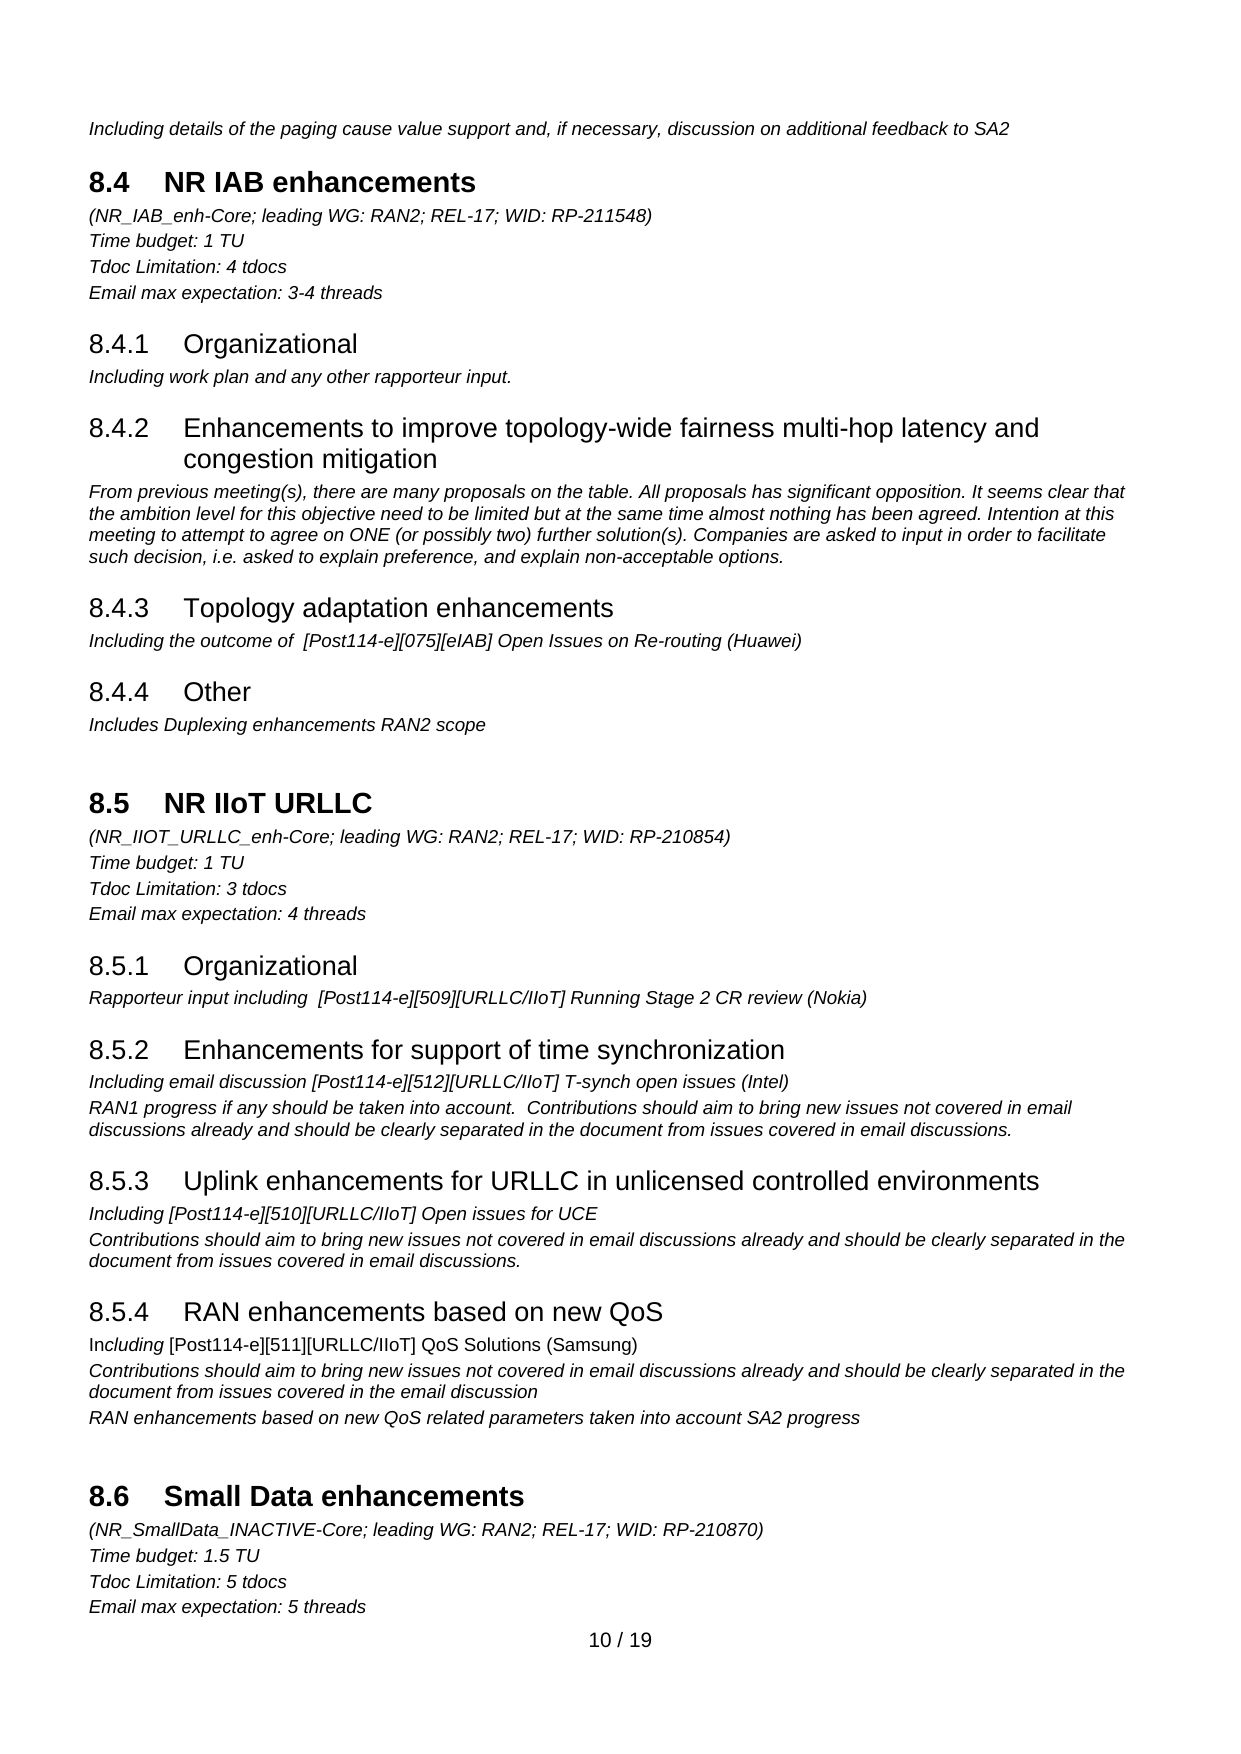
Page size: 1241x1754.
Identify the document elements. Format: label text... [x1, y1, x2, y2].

text Including details of the paging cause value support and, if necessary, discussion on additional feedback to SA2 [89, 118, 1152, 140]
subtitle 8.4.2 Enhancements to improve topology-wide fairness multi-hop latency and congestion mitigation [89, 412, 1152, 475]
text RAN1 progress if any should be taken into account. Contributions should aim to bring new issues not covered in email discussions already and should be clearly separated in the document from issues covered in email discussions. [89, 1097, 1152, 1140]
text Email max expectation: 4 threads [89, 903, 1152, 925]
text Including [Post114-e][510][URLLC/IIoT] Open issues for UCE [89, 1203, 1152, 1224]
text Email max expectation: 3-4 threads [89, 282, 1152, 303]
subtitle 8.4 NR IAB enhancements [89, 165, 1152, 198]
subtitle 8.5.2 Enhancements for support of time synchronization [89, 1034, 1152, 1065]
text Email max expectation: 5 threads [89, 1596, 1152, 1618]
subtitle 8.5.1 Organizational [89, 950, 1152, 981]
text Including [Post114-e][511][URLLC/IIoT] QoS Solutions (Samsung) [89, 1334, 1152, 1356]
text Including email discussion [Post114-e][512][URLLC/IIoT] T-synch open issues (Intel) [89, 1071, 1152, 1093]
text From previous meeting(s), there are many proposals on the table. All proposals has significant opposition. It seems clear that the ambition level for this objective need to be limited but at the same time almost nothing has been agreed. Intention at this meeting to attempt to agree on ONE (or possibly two) further solution(s). Companies are asked to input in order to facilitate such decision, i.e. asked to explain preference, and explain non-acceptable options. [89, 481, 1152, 567]
text Contributions should aim to bring new issues not covered in email discussions already and should be clearly separated in the document from issues covered in email discussions. [89, 1228, 1152, 1271]
text Rapporteur input including [Post114-e][509][URLLC/IIoT] Running Stage 2 CR review (Nokia) [89, 987, 1152, 1009]
subtitle 8.5.4 RAN enhancements based on new QoS [89, 1296, 1152, 1328]
subtitle 8.6 Small Data enhancements [89, 1479, 1152, 1513]
subtitle 8.4.4 Other [89, 676, 1152, 708]
text Including the outcome of [Post114-e][075][eIAB] Open Issues on Re-routing (Huawei) [89, 630, 1152, 651]
subtitle 8.4.3 Topology adaptation enhancements [89, 592, 1152, 623]
text (NR_SmallData_INACTIVE-Core; leading WG: RAN2; REL-17; WID: RP-210870) [89, 1519, 1152, 1541]
text Time budget: 1 TU [89, 230, 1152, 252]
subtitle 8.4.1 Organizational [89, 328, 1152, 359]
text Time budget: 1.5 TU [89, 1545, 1152, 1566]
text Includes Duplexing enhancements RAN2 scope [89, 714, 1152, 735]
text (NR_IIOT_URLLC_enh-Core; leading WG: RAN2; REL-17; WID: RP-210854) [89, 826, 1152, 847]
text Including work plan and any other rapporteur input. [89, 366, 1152, 387]
text Time budget: 1 TU [89, 852, 1152, 873]
subtitle 8.5.3 Uplink enhancements for URLLC in unlicensed controlled environments [89, 1165, 1152, 1196]
text Tdoc Limitation: 4 tdocs [89, 256, 1152, 277]
text (NR_IAB_enh-Core; leading WG: RAN2; REL-17; WID: RP-211548) [89, 204, 1152, 226]
text RAN enhancements based on new QoS related parameters taken into account SA2 progress [89, 1407, 1152, 1428]
text Tdoc Limitation: 3 tdocs [89, 877, 1152, 899]
text Tdoc Limitation: 5 tdocs [89, 1571, 1152, 1592]
subtitle 8.5 NR IIoT URLLC [89, 786, 1152, 820]
text Contributions should aim to bring new issues not covered in email discussions already and should be clearly separated in the document from issues covered in the email discussion [89, 1360, 1152, 1403]
